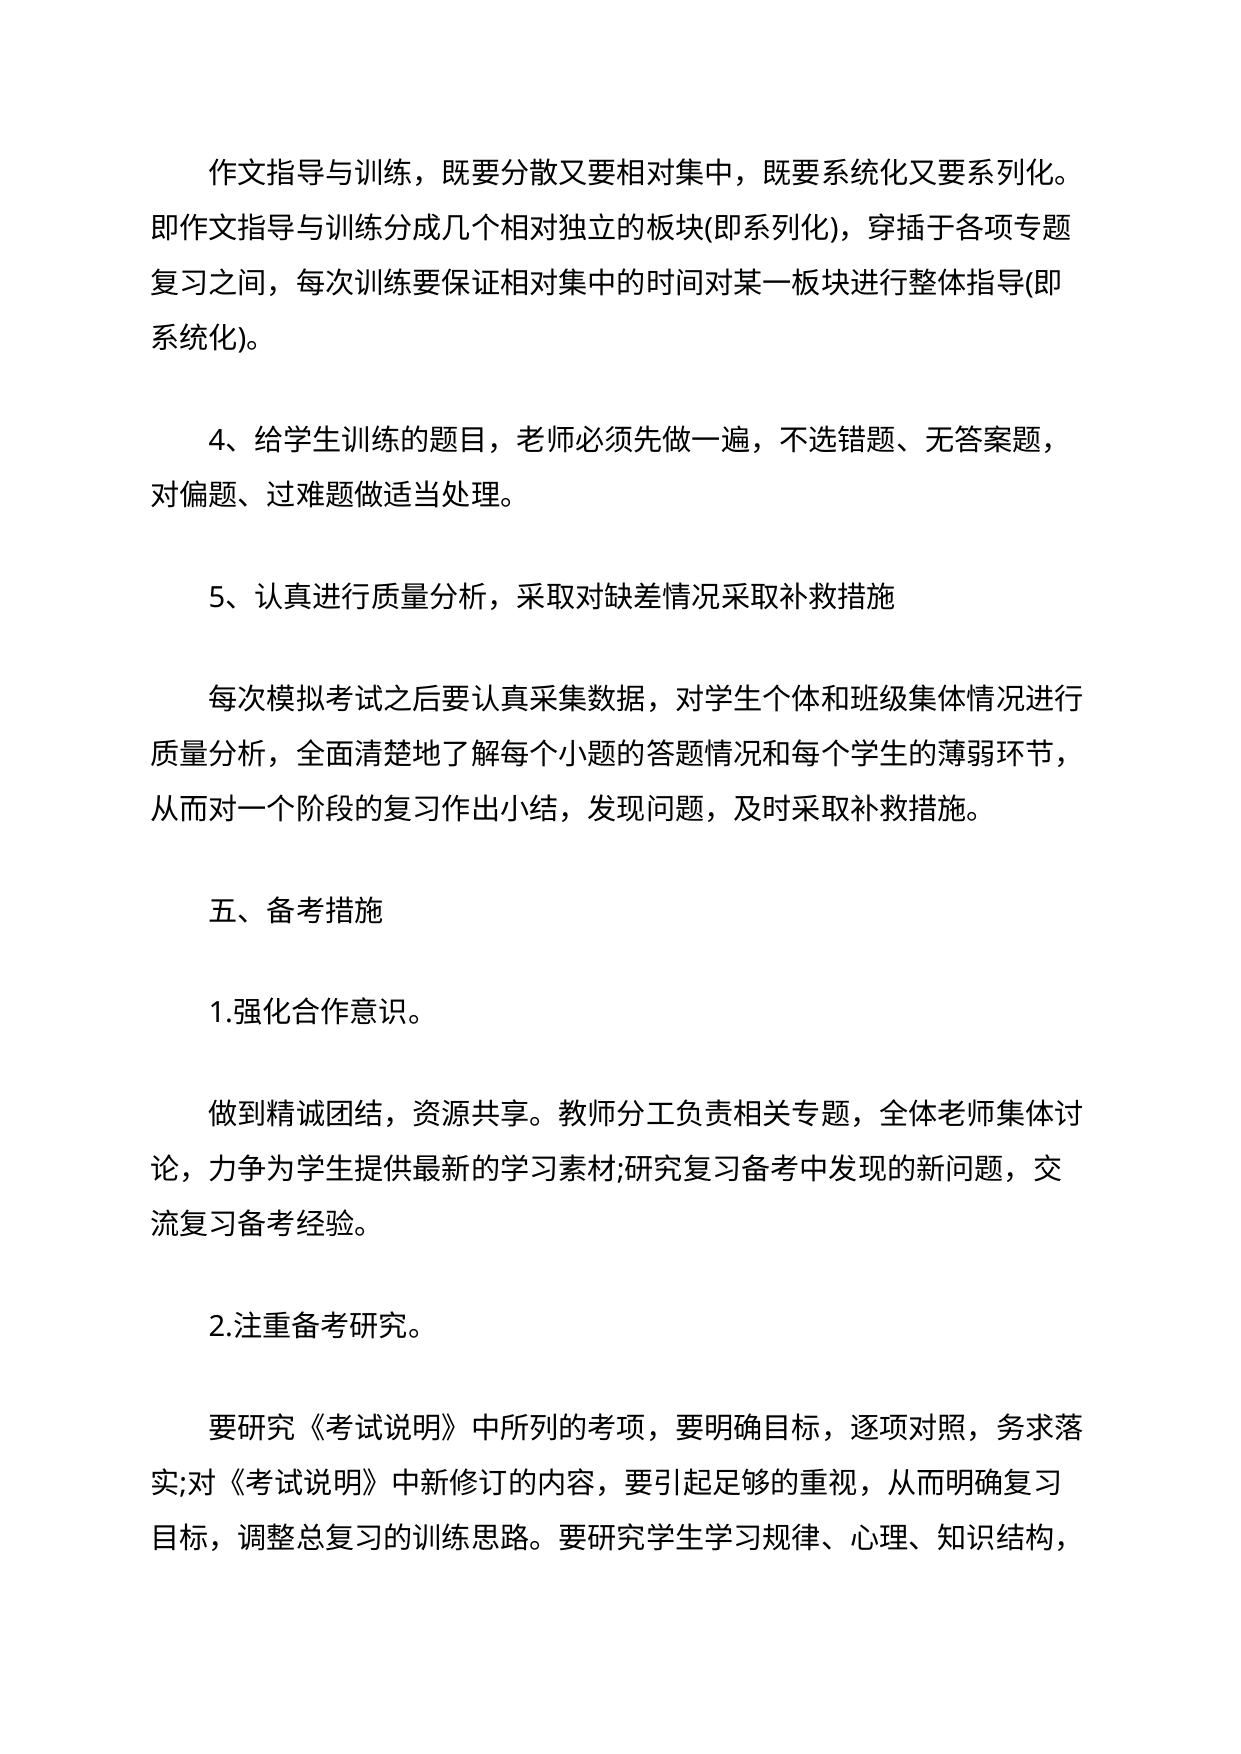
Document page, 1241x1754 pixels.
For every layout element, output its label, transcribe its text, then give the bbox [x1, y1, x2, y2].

text 做到精诚团结，资源共享。教师分工负责相关专题，全体老师集体讨论，力争为学生提供最新的学习素材;研究复习备考中发现的新问题，交流复习备考经验。 [150, 1091, 1090, 1243]
text 2.注重备考研究。 [150, 1303, 1090, 1345]
text 五、备考措施 [150, 887, 1090, 929]
text 5、认真进行质量分析，采取对缺差情况采取补救措施 [150, 574, 1090, 616]
text 每次模拟考试之后要认真采集数据，对学生个体和班级集体情况进行质量分析，全面清楚地了解每个小题的答题情况和每个学生的薄弱环节，从而对一个阶段的复习作出小结，发现问题，及时采取补救措施。 [150, 676, 1090, 828]
text 4、给学生训练的题目，老师必须先做一遍，不选错题、无答案题，对偏题、过难题做适当处理。 [150, 417, 1090, 514]
text 作文指导与训练，既要分散又要相对集中，既要系统化又要系列化。即作文指导与训练分成几个相对独立的板块(即系列化)，穿插于各项专题复习之间，每次训练要保证相对集中的时间对某一板块进行整体指导(即系统化)。 [150, 150, 1090, 357]
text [150, 1404, 1090, 1557]
text 1.强化合作意识。 [150, 989, 1090, 1031]
